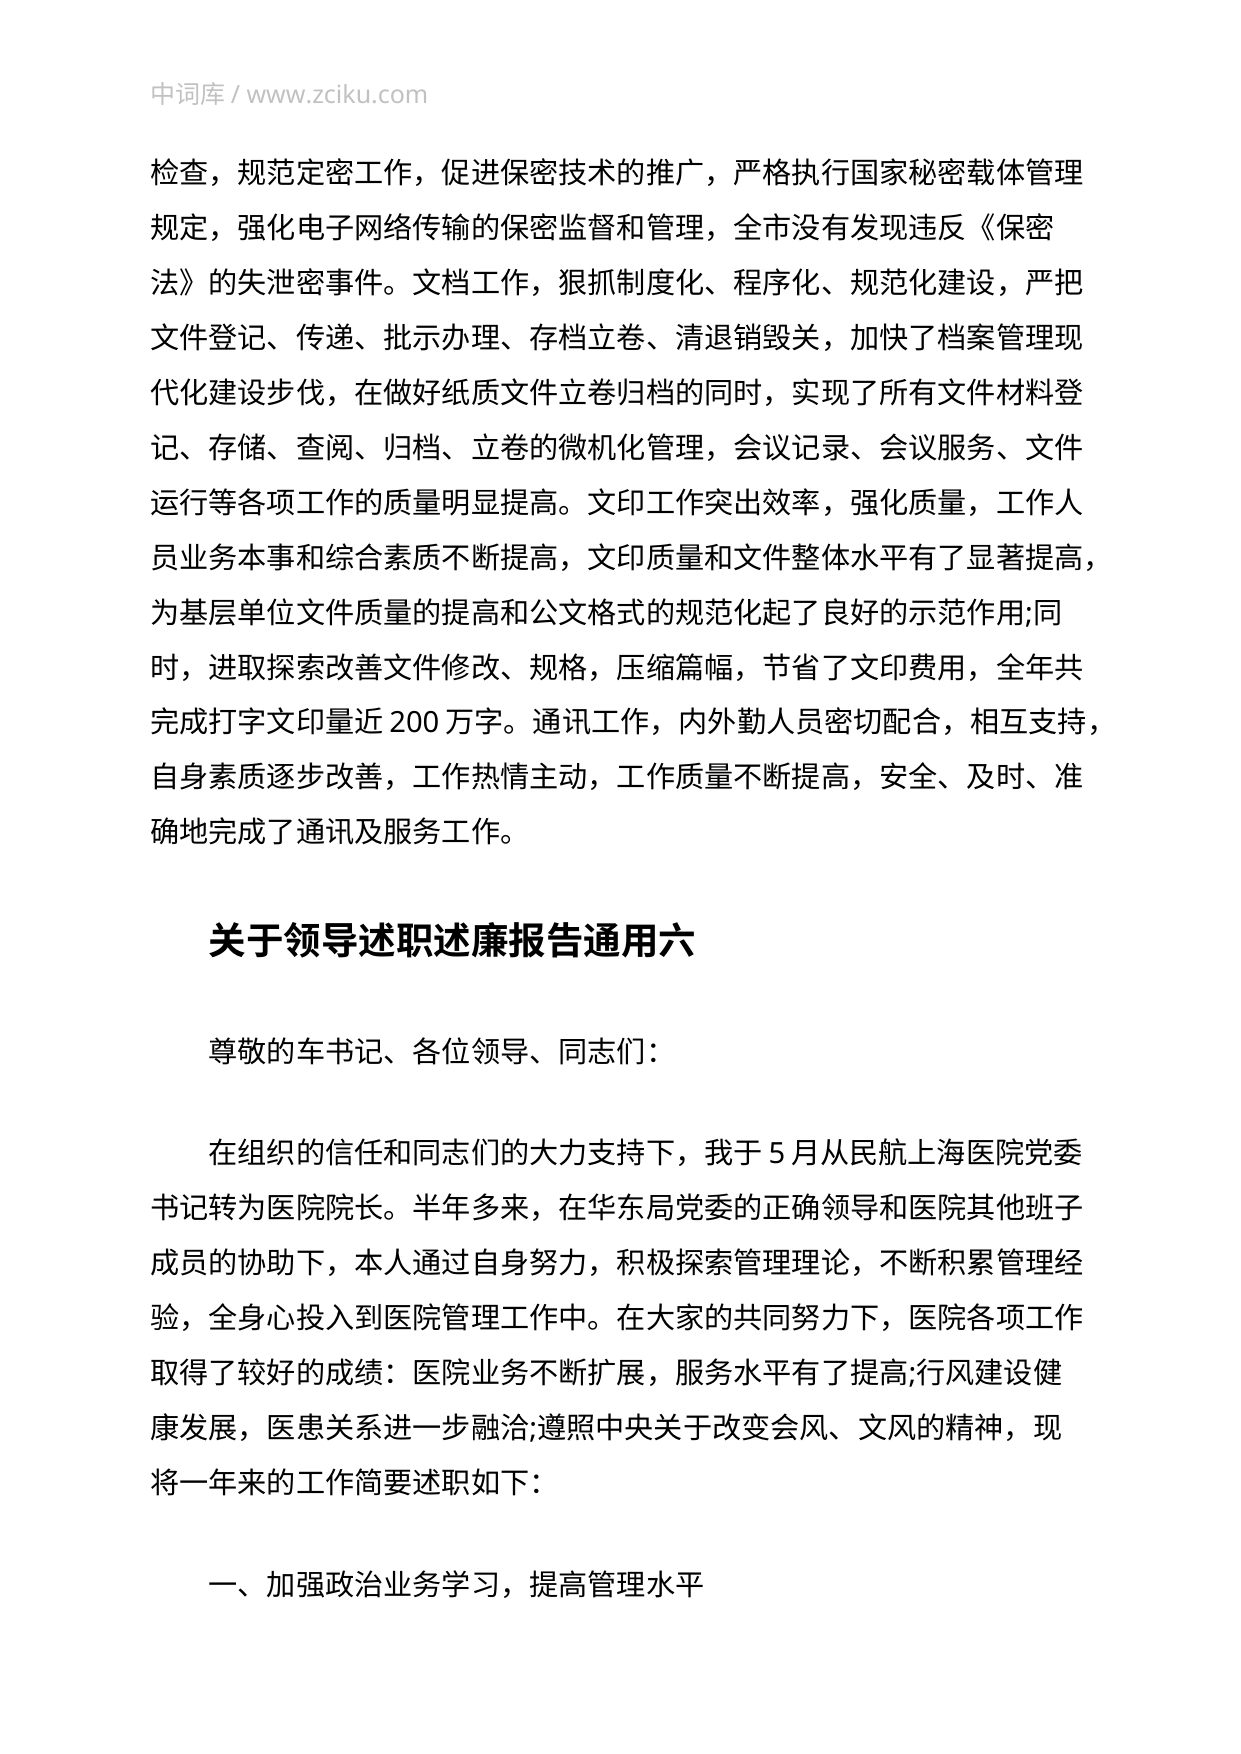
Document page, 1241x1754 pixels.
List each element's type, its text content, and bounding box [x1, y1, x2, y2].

text 关于领导述职述廉报告通用六 [150, 911, 1090, 965]
text 在组织的信任和同志们的大力支持下，我于5月从民航上海医院党委书记转为医院院长。半年多来，在华东局党委的正确领导和医院其他班子成员的协助下，本人通过自身努力，积极探索管理理论，不断积累管理经验，全身心投入到医院管理工作中。在大家的共同努力下，医院各项工作取得了较好的成绩：医院业务不断扩展，服务水平有了提高;行风建设健康发展，医患关系进一步融洽;遵照中央关于改变会风、文风的精神，现将一年来的工作简要述职如下： [150, 1130, 1090, 1502]
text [150, 150, 1090, 851]
text 尊敬的车书记、各位领导、同志们： [150, 1028, 1090, 1070]
text 一、加强政治业务学习，提高管理水平 [150, 1561, 1090, 1604]
